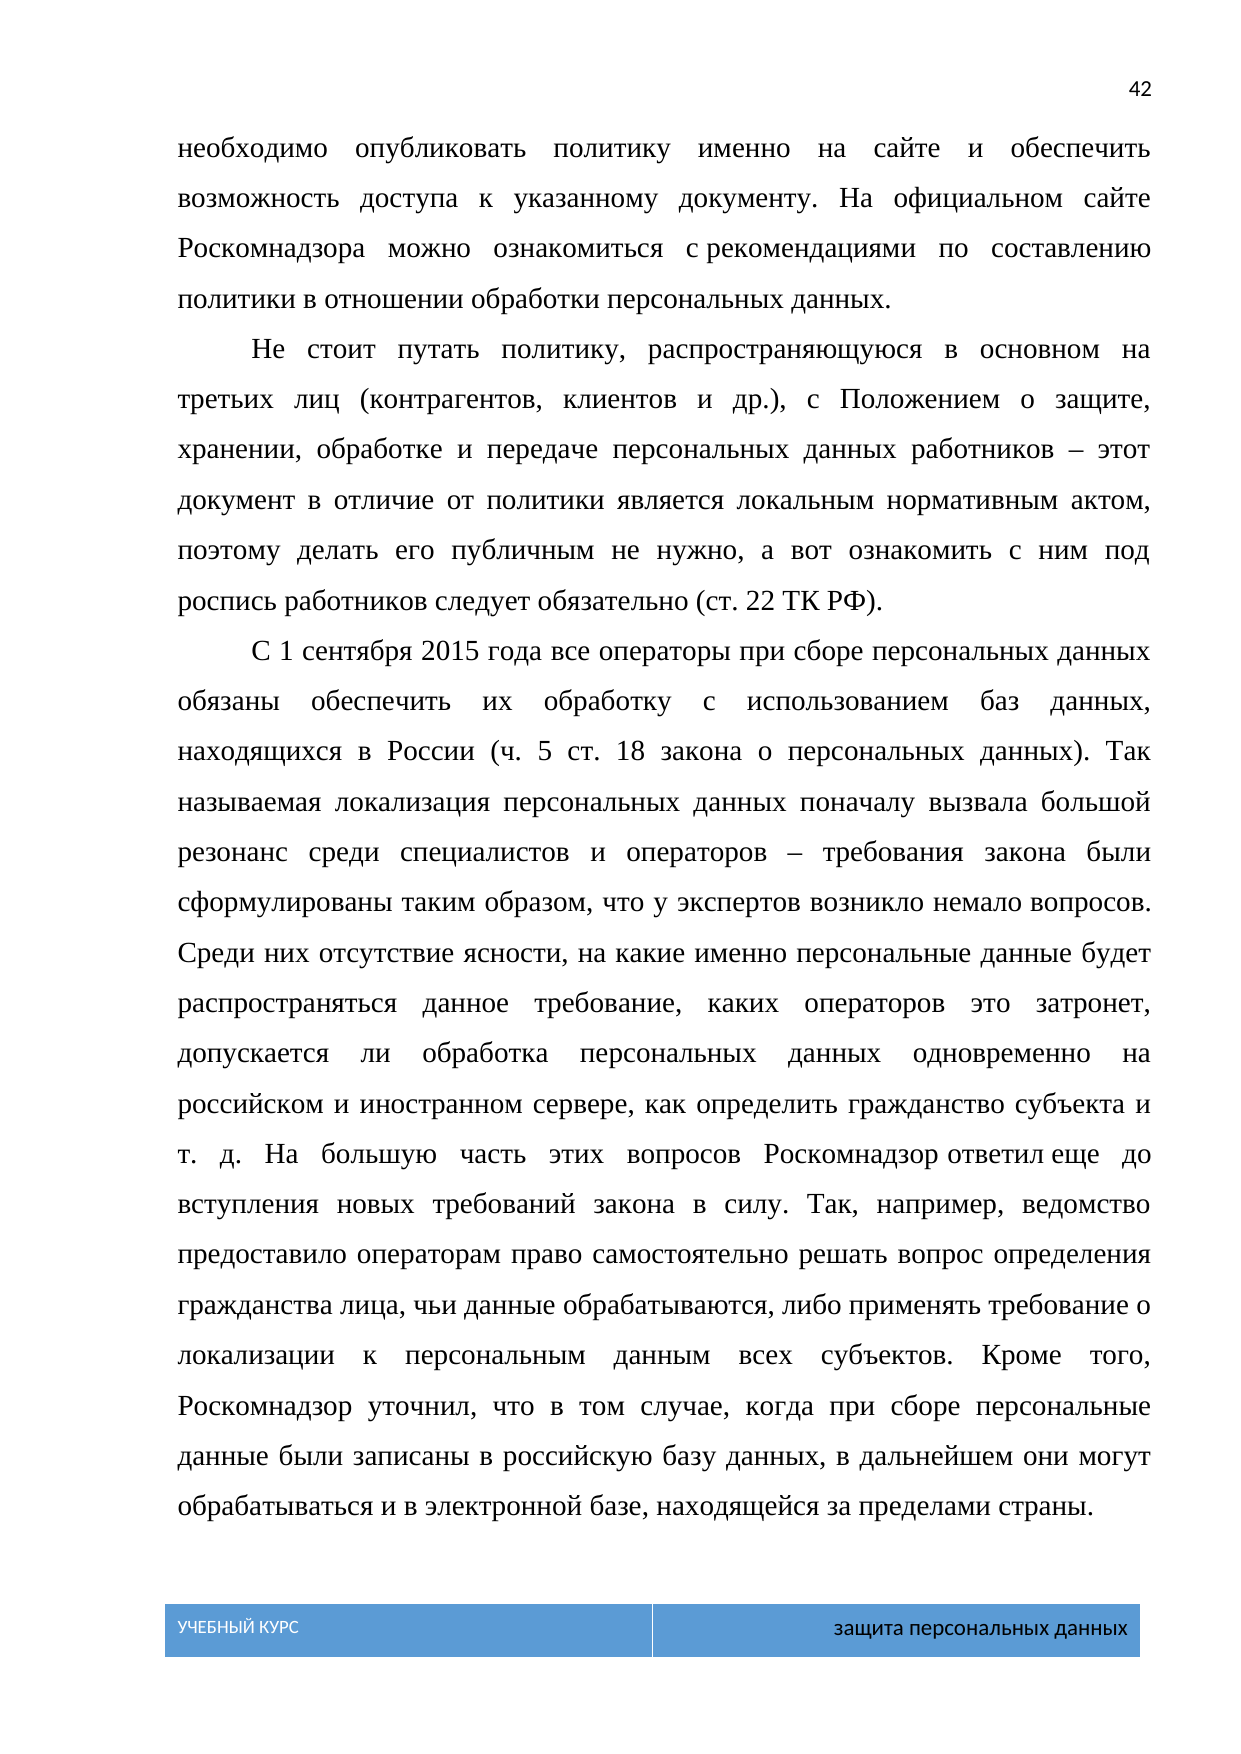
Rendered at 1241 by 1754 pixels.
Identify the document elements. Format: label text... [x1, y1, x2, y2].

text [177, 130, 1152, 314]
text Не стоит путать политику, распространяющуюся в основном на третьих лиц (контрагентов, клиентов и др.), с Положением о защите, хранении, обработке и передаче персональных данных работников – этот документ в отличие от политики является локальным нормативным актом, поэтому делать его публичным не нужно, а вот ознакомить с ним под роспись работников следует обязательно (ст. 22 ТК РФ). [177, 331, 1152, 616]
text С 1 сентября 2015 года все операторы при сборе персональных данных обязаны обеспечить их обработку с использованием баз данных, находящихся в России (ч. 5 ст. 18 закона о персональных данных). Так называемая локализация персональных данных поначалу вызвала большой резонанс среди специалистов и операторов – требования закона были сформулированы таким образом, что у экспертов возникло немало вопросов. Среди них отсутствие ясности, на какие именно персональные данные будет распространяться данное требование, каких операторов это затронет, допускается ли обработка персональных данных одновременно на российском и иностранном сервере, как определить гражданство субъекта и т. д. На большую часть этих вопросов Роскомнадзор ответил еще до вступления новых требований закона в силу. Так, например, ведомство предоставило операторам право самостоятельно решать вопрос определения гражданства лица, чьи данные обрабатываются, либо применять требование о локализации к персональным данным всех субъектов. Кроме того, Роскомнадзор уточнил, что в том случае, когда при сборе персональные данные были записаны в российскую базу данных, в дальнейшем они могут обрабатываться и в электронной базе, находящейся за пределами страны. [177, 633, 1152, 1522]
